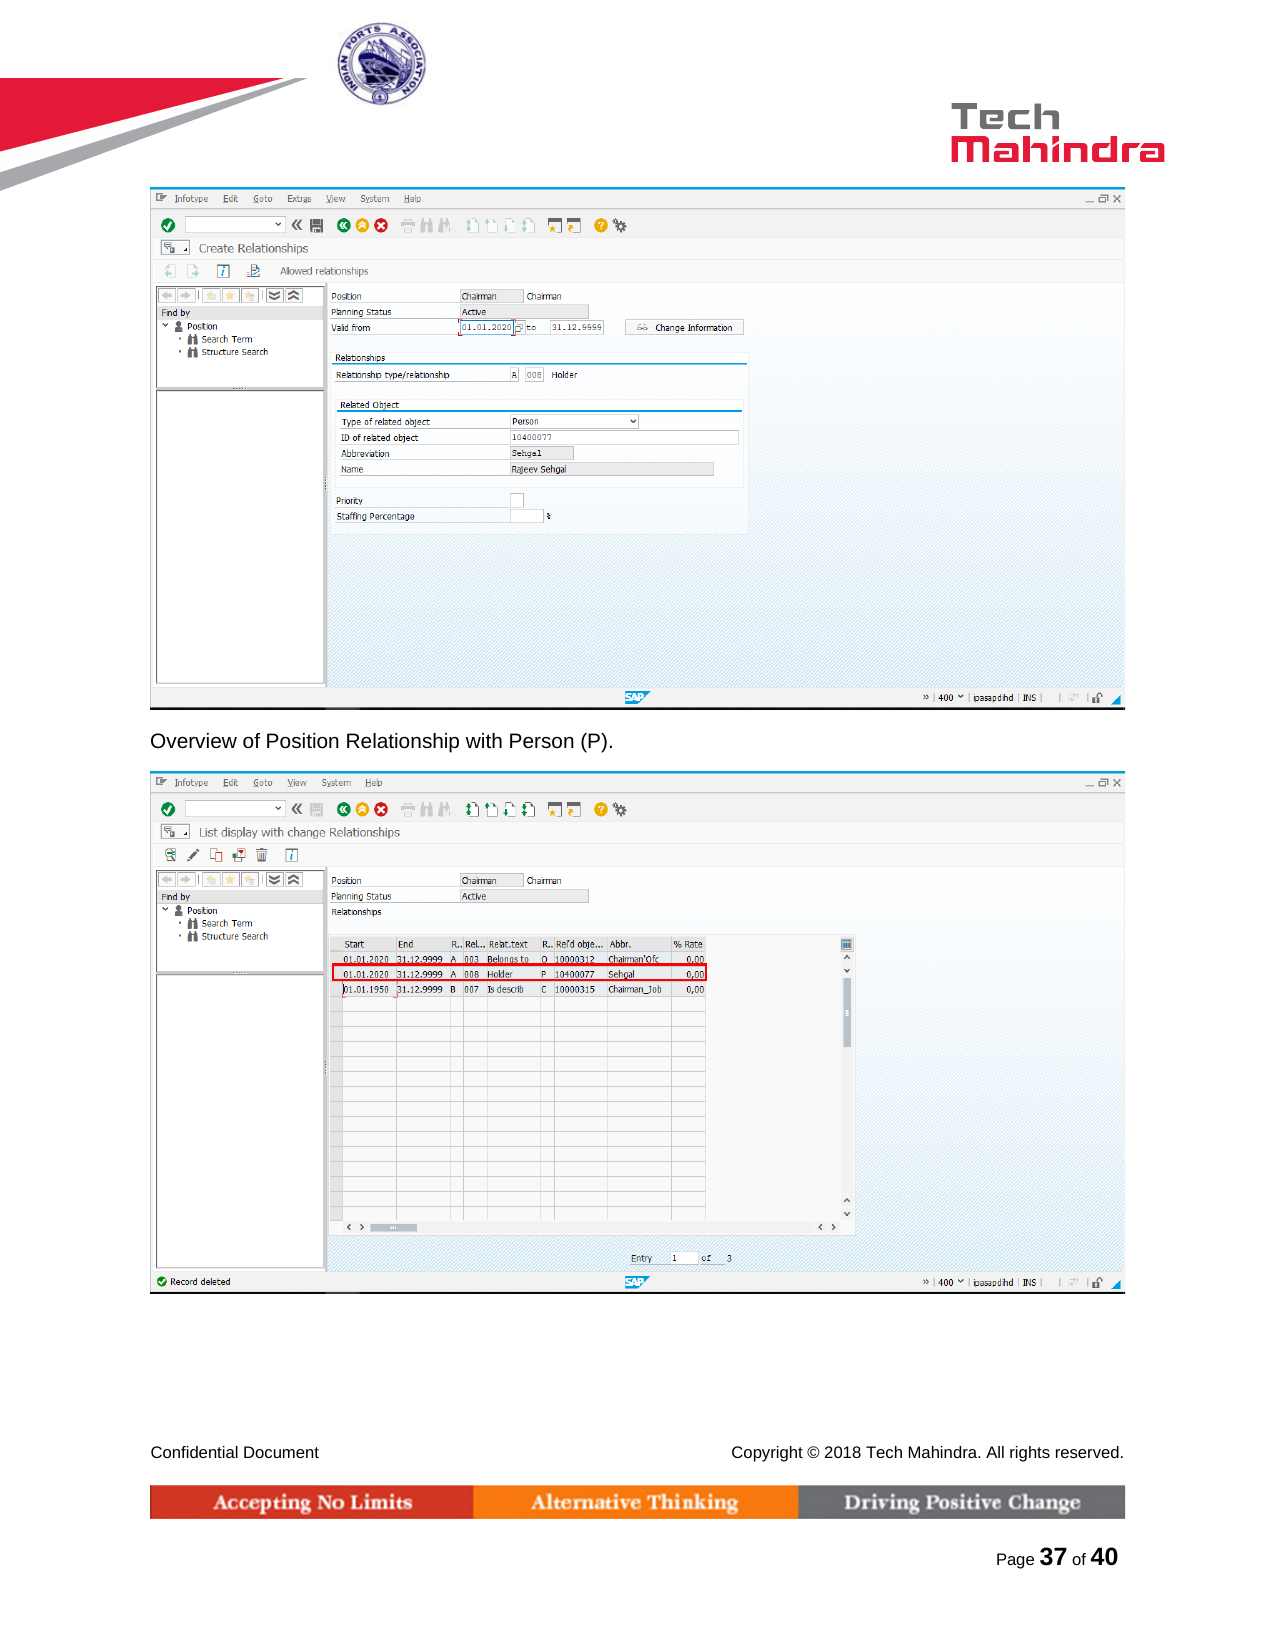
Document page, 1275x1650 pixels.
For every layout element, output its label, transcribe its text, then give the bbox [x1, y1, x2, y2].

picture [150, 774, 1125, 1294]
picture [150, 1485, 1125, 1519]
picture [0, 78, 1125, 710]
picture [951, 103, 1165, 162]
text Overview of Position Relationship with Person (P). [150, 729, 1125, 753]
picture [324, 20, 434, 109]
